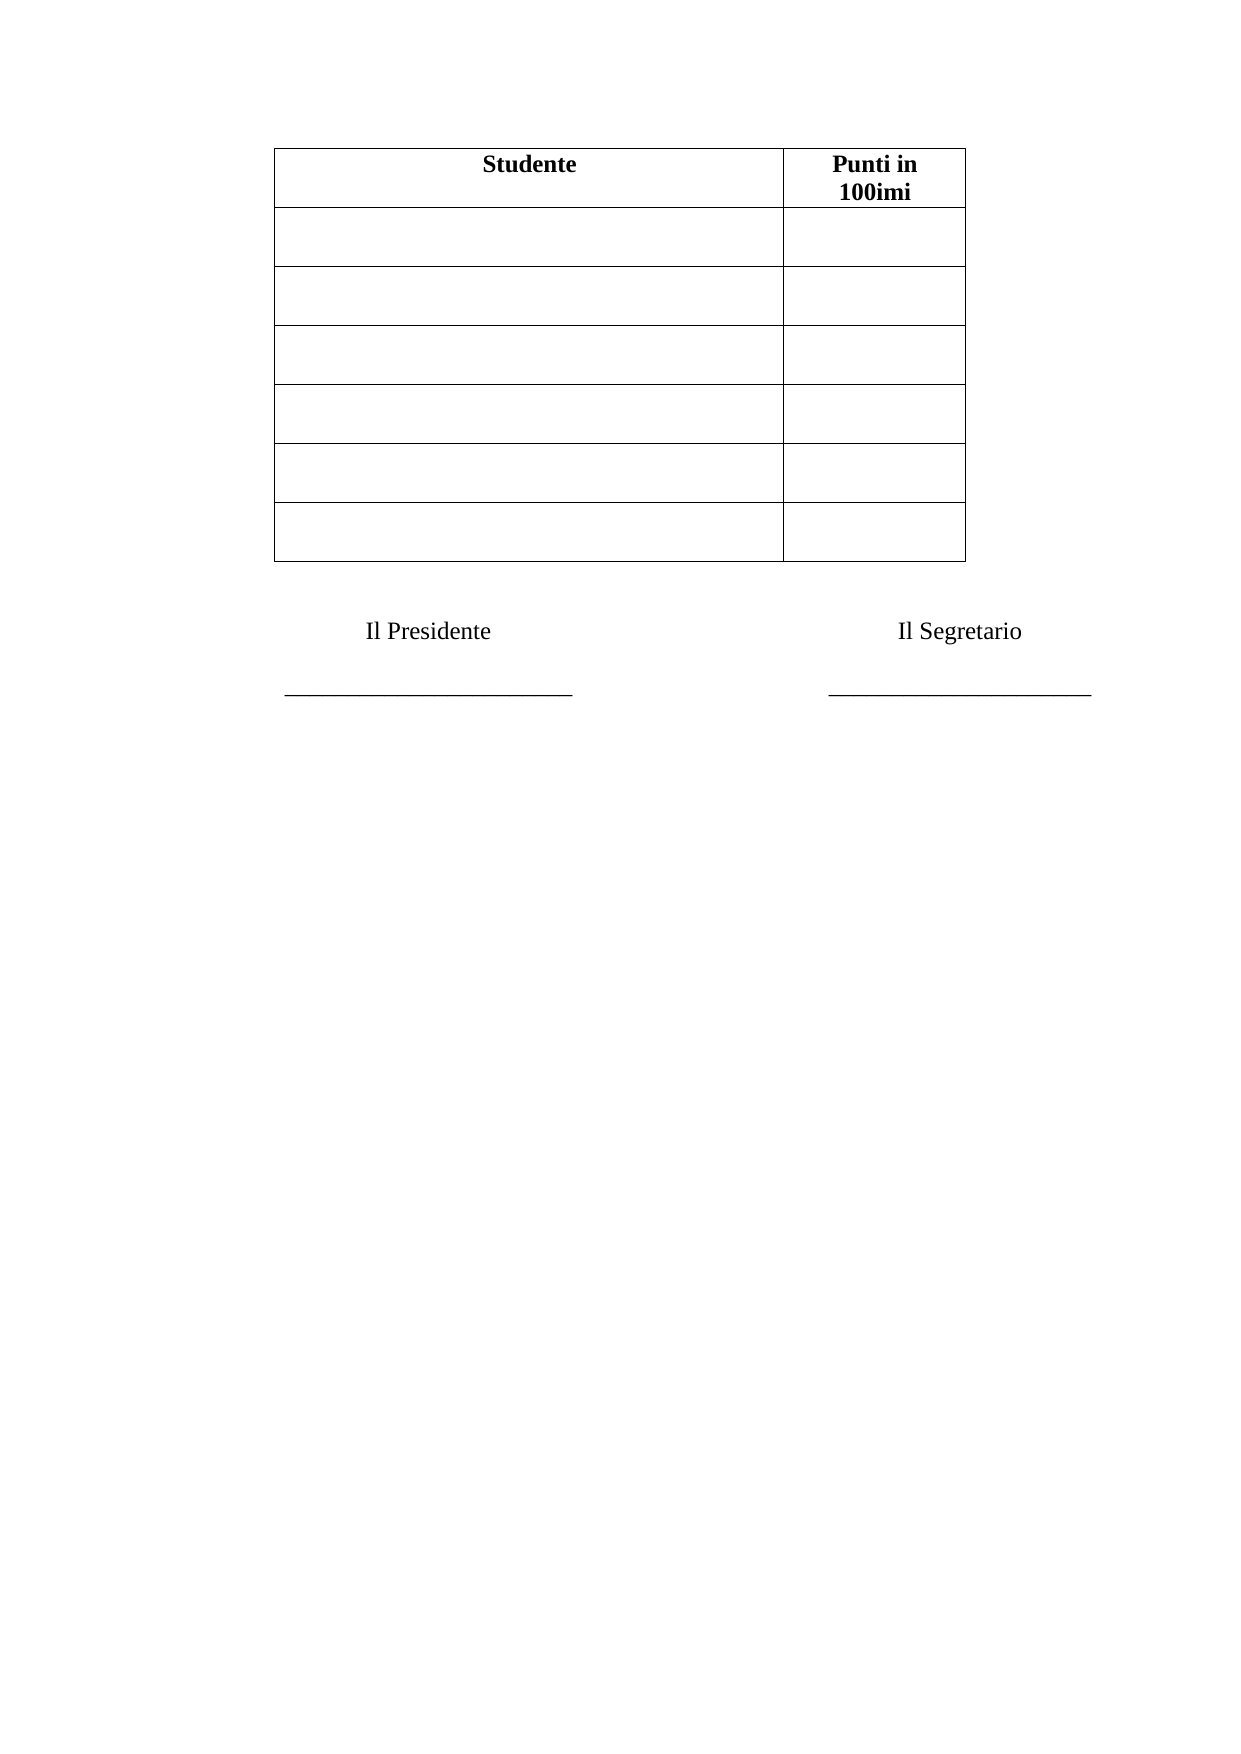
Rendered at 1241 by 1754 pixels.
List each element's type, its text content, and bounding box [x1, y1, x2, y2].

table_cell [784, 503, 965, 561]
table_cell [275, 444, 783, 502]
table_header Studente [275, 149, 783, 207]
table_cell [784, 208, 965, 266]
text Il Presidente Il Segretario [118, 616, 1122, 645]
text _______________________ _____________________ [118, 670, 1122, 698]
table_header Punti in 100imi [784, 149, 965, 207]
table_cell [784, 267, 965, 325]
table_cell [275, 208, 783, 266]
table_cell [275, 503, 783, 561]
table_cell [275, 326, 783, 384]
table_cell [275, 267, 783, 325]
table_cell [784, 444, 965, 502]
table_cell [275, 385, 783, 443]
table_cell [784, 326, 965, 384]
table_cell [784, 385, 965, 443]
